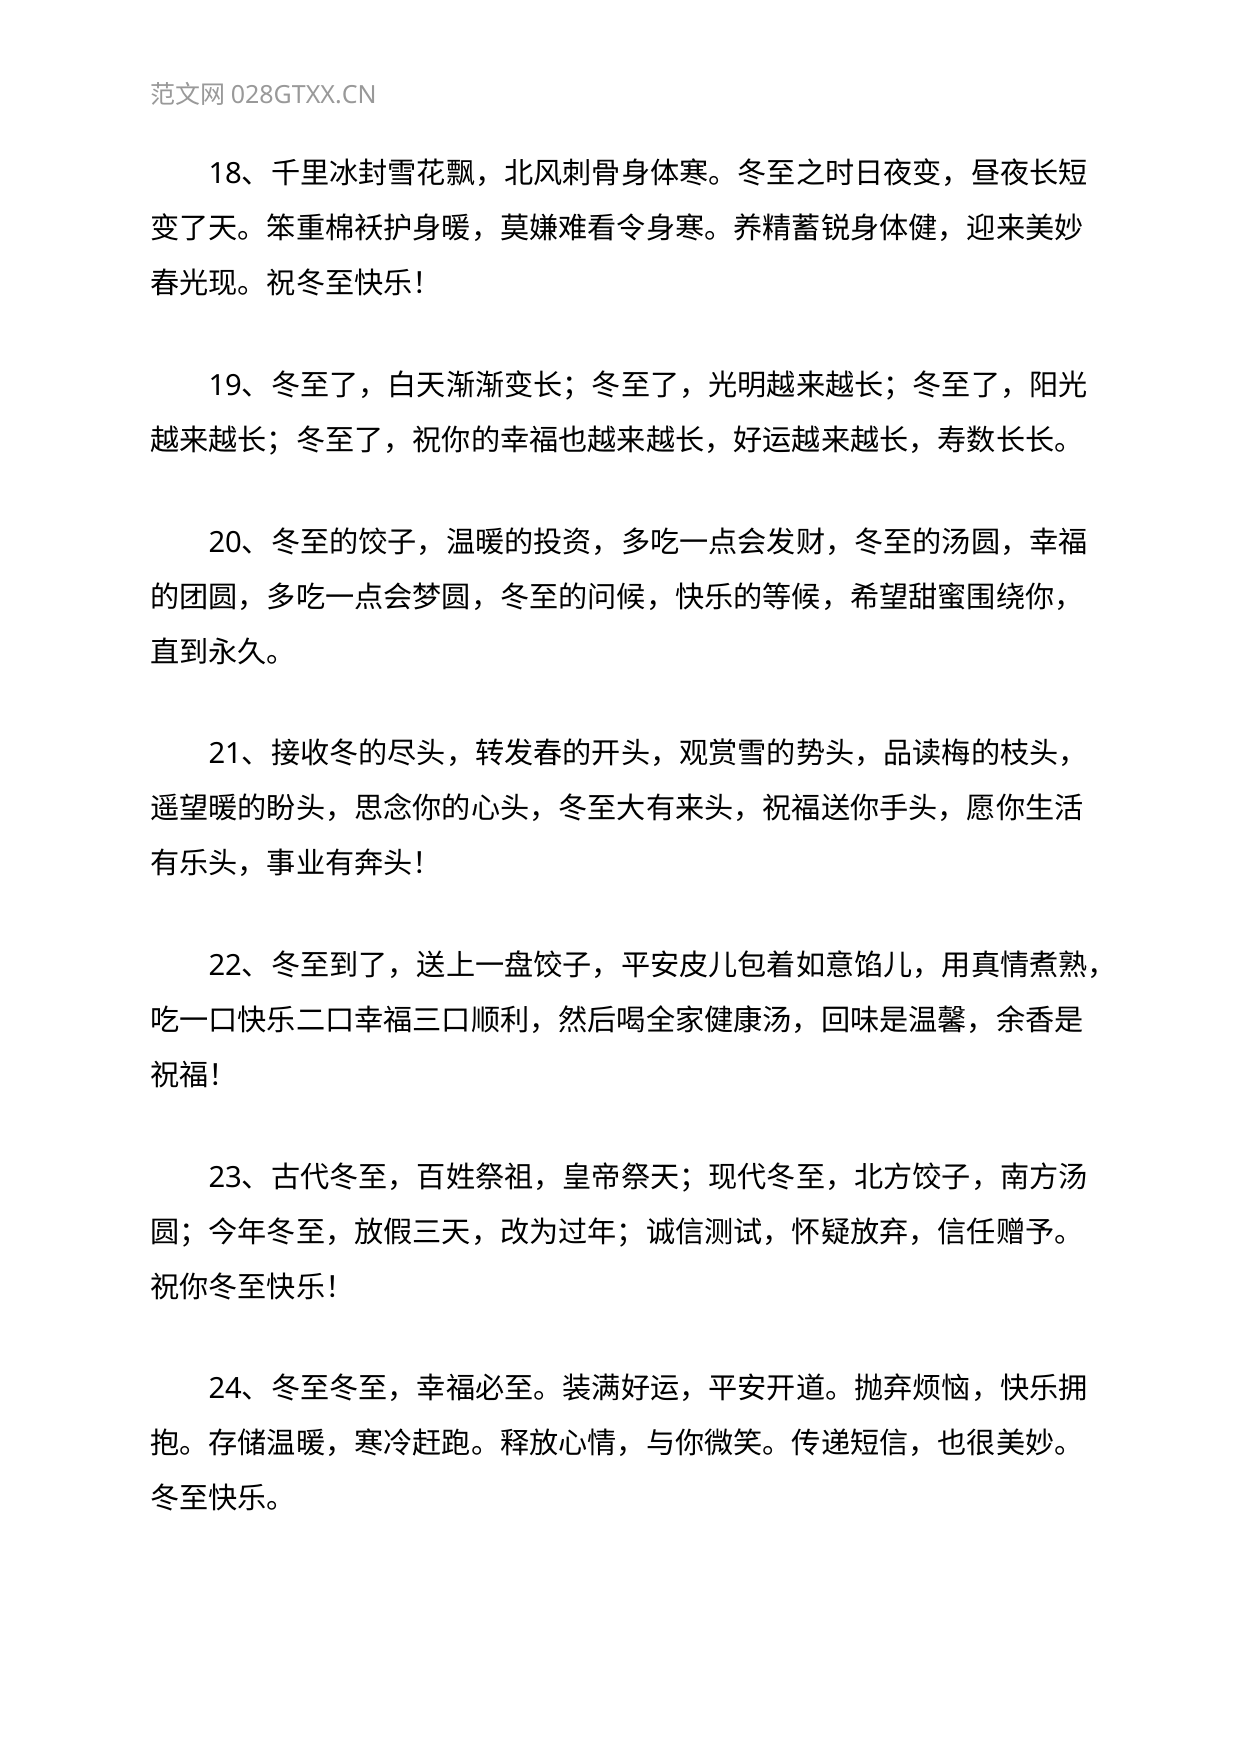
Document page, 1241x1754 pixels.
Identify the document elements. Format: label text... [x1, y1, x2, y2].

text 21、接收冬的尽头，转发春的开头，观赏雪的势头，品读梅的枝头，遥望暖的盼头，思念你的心头，冬至大有来头，祝福送你手头，愿你生活有乐头，事业有奔头！ [150, 730, 1090, 882]
text 22、冬至到了，送上一盘饺子，平安皮儿包着如意馅儿，用真情煮熟，吃一口快乐二口幸福三口顺利，然后喝全家健康汤，回味是温馨，余香是祝福！ [150, 942, 1090, 1094]
text 20、冬至的饺子，温暖的投资，多吃一点会发财，冬至的汤圆，幸福的团圆，多吃一点会梦圆，冬至的问候，快乐的等候，希望甜蜜围绕你，直到永久。 [150, 518, 1090, 671]
text 18、千里冰封雪花飘，北风刺骨身体寒。冬至之时日夜变，昼夜长短变了天。笨重棉袄护身暖，莫嫌难看令身寒。养精蓄锐身体健，迎来美妙春光现。祝冬至快乐！ [150, 150, 1090, 302]
text 19、冬至了，白天渐渐变长；冬至了，光明越来越长；冬至了，阳光越来越长；冬至了，祝你的幸福也越来越长，好运越来越长，寿数长长。 [150, 362, 1090, 459]
text 24、冬至冬至，幸福必至。装满好运，平安开道。抛弃烦恼，快乐拥抱。存储温暖，寒冷赶跑。释放心情，与你微笑。传递短信，也很美妙。冬至快乐。 [150, 1365, 1090, 1517]
text 23、古代冬至，百姓祭祖，皇帝祭天；现代冬至，北方饺子，南方汤圆；今年冬至，放假三天，改为过年；诚信测试，怀疑放弃，信任赠予。祝你冬至快乐！ [150, 1153, 1090, 1306]
